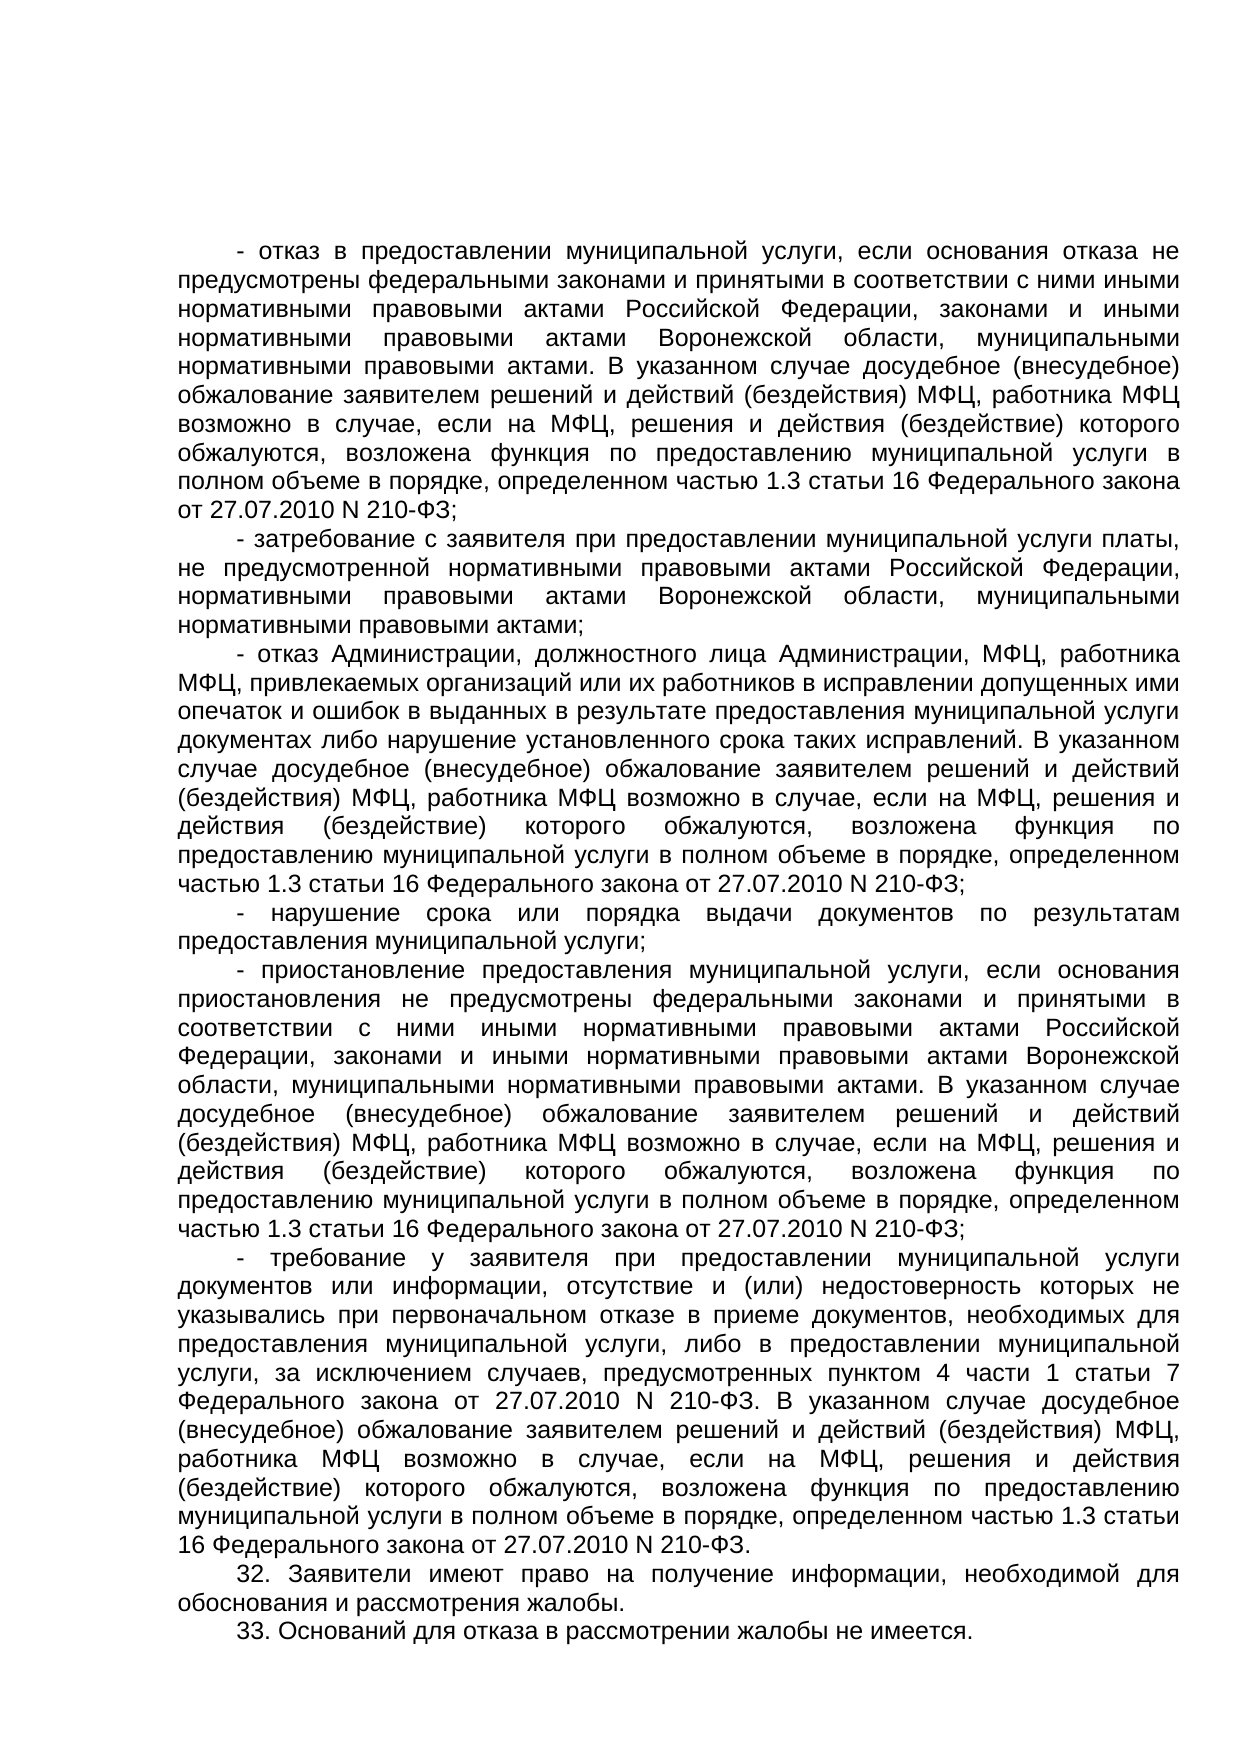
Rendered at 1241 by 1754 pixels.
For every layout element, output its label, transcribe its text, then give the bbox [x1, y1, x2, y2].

text - отказ в предоставлении муниципальной услуги, если основания отказа не предусмотрены федеральными законами и принятыми в соответствии с ними иными нормативными правовыми актами Российской Федерации, законами и иными нормативными правовыми актами Воронежской области, муниципальными нормативными правовыми актами. В указанном случае досудебное (внесудебное) обжалование заявителем решений и действий (бездействия) МФЦ, работника МФЦ возможно в случае, если на МФЦ, решения и действия (бездействие) которого обжалуются, возложена функция по предоставлению муниципальной услуги в полном объеме в порядке, определенном частью 1.3 статьи 16 Федерального закона от 27.07.2010 N 210-ФЗ; [177, 236, 1181, 524]
text - приостановление предоставления муниципальной услуги, если основания приостановления не предусмотрены федеральными законами и принятыми в соответствии с ними иными нормативными правовыми актами Российской Федерации, законами и иными нормативными правовыми актами Воронежской области, муниципальными нормативными правовыми актами. В указанном случае досудебное (внесудебное) обжалование заявителем решений и действий (бездействия) МФЦ, работника МФЦ возможно в случае, если на МФЦ, решения и действия (бездействие) которого обжалуются, возложена функция по предоставлению муниципальной услуги в полном объеме в порядке, определенном частью 1.3 статьи 16 Федерального закона от 27.07.2010 N 210-ФЗ; [177, 955, 1181, 1242]
text 33. Оснований для отказа в рассмотрении жалобы не имеется. [177, 1616, 1181, 1645]
text - нарушение срока или порядка выдачи документов по результатам предоставления муниципальной услуги; [177, 897, 1181, 955]
text 32. Заявители имеют право на получение информации, необходимой для обоснования и рассмотрения жалобы. [177, 1559, 1181, 1616]
text - требование у заявителя при предоставлении муниципальной услуги документов или информации, отсутствие и (или) недостоверность которых не указывались при первоначальном отказе в приеме документов, необходимых для предоставления муниципальной услуги, либо в предоставлении муниципальной услуги, за исключением случаев, предусмотренных пунктом 4 части 1 статьи 7 Федерального закона от 27.07.2010 N 210-ФЗ. В указанном случае досудебное (внесудебное) обжалование заявителем решений и действий (бездействия) МФЦ, работника МФЦ возможно в случае, если на МФЦ, решения и действия (бездействие) которого обжалуются, возложена функция по предоставлению муниципальной услуги в полном объеме в порядке, определенном частью 1.3 статьи 16 Федерального закона от 27.07.2010 N 210-ФЗ. [177, 1242, 1181, 1559]
text - затребование с заявителя при предоставлении муниципальной услуги платы, не предусмотренной нормативными правовыми актами Российской Федерации, нормативными правовыми актами Воронежской области, муниципальными нормативными правовыми актами; [177, 524, 1181, 639]
text - отказ Администрации, должностного лица Администрации, МФЦ, работника МФЦ, привлекаемых организаций или их работников в исправлении допущенных ими опечаток и ошибок в выданных в результате предоставления муниципальной услуги документах либо нарушение установленного срока таких исправлений. В указанном случае досудебное (внесудебное) обжалование заявителем решений и действий (бездействия) МФЦ, работника МФЦ возможно в случае, если на МФЦ, решения и действия (бездействие) которого обжалуются, возложена функция по предоставлению муниципальной услуги в полном объеме в порядке, определенном частью 1.3 статьи 16 Федерального закона от 27.07.2010 N 210-ФЗ; [177, 639, 1181, 897]
